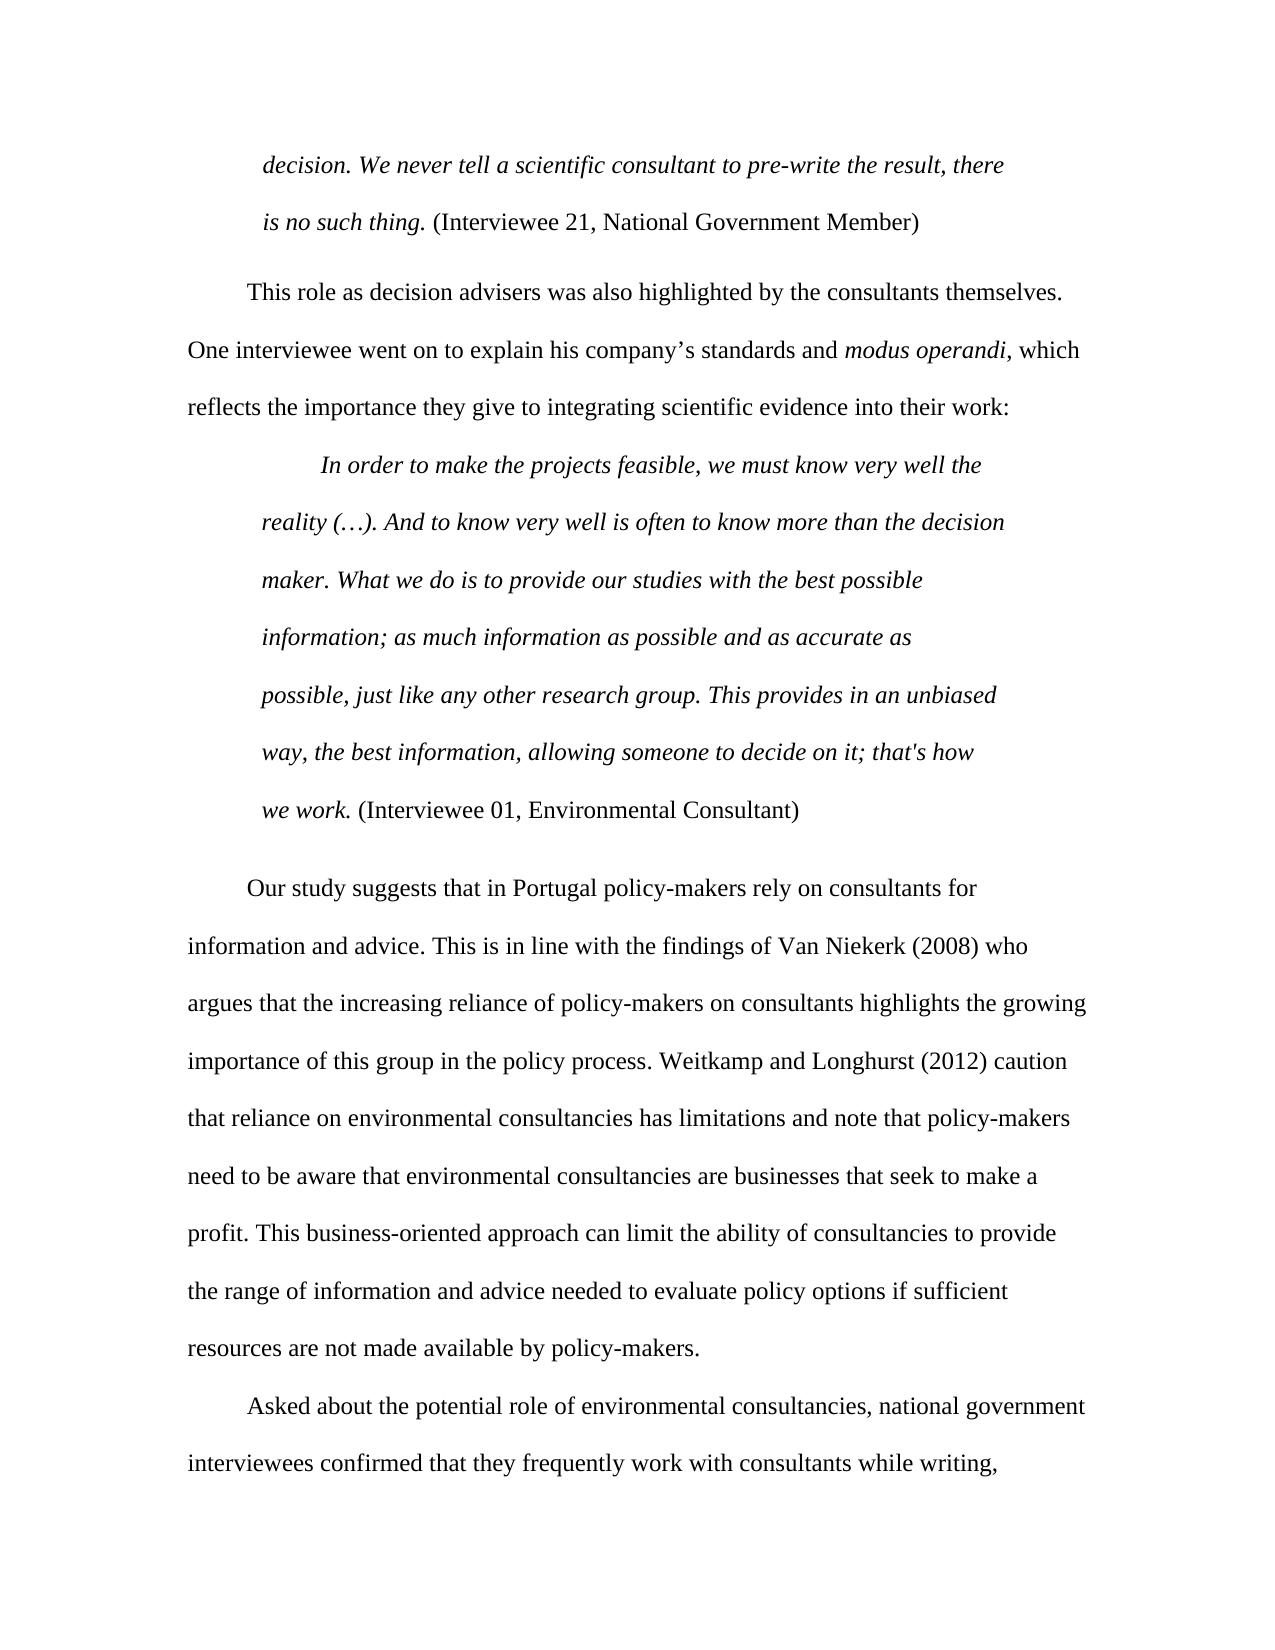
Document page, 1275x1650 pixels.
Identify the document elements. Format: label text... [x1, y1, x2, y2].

text This role as decision advisers was also highlighted by the consultants themselves. One interviewee went on to explain his company’s standards and modus operandi, which reflects the importance they give to integrating scientific evidence into their work: [187, 277, 1087, 421]
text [262, 150, 1028, 236]
text In order to make the projects feasible, we must know very well the reality (…). And to know very well is often to know more than the decision maker. What we do is to provide our studies with the best possible information; as much information as possible and as accurate as possible, just like any other research group. This provides in an unbiased way, the best information, allowing someone to decide on it; that's how we work. (Interviewee 01, Environmental Consultant) [261, 450, 1008, 824]
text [187, 1391, 1087, 1477]
text Our study suggests that in Portugal policy-makers rely on consultants for information and advice. This is in line with the findings of Van Niekerk (2008) who argues that the increasing reliance of policy-makers on consultants highlights the growing importance of this group in the policy process. Weitkamp and Longhurst (2012) caution that reliance on environmental consultancies has limitations and note that policy-makers need to be aware that environmental consultancies are businesses that seek to make a profit. This business-oriented approach can limit the ability of consultancies to provide the range of information and advice needed to evaluate policy options if sufficient resources are not made available by policy-makers. [187, 873, 1087, 1362]
